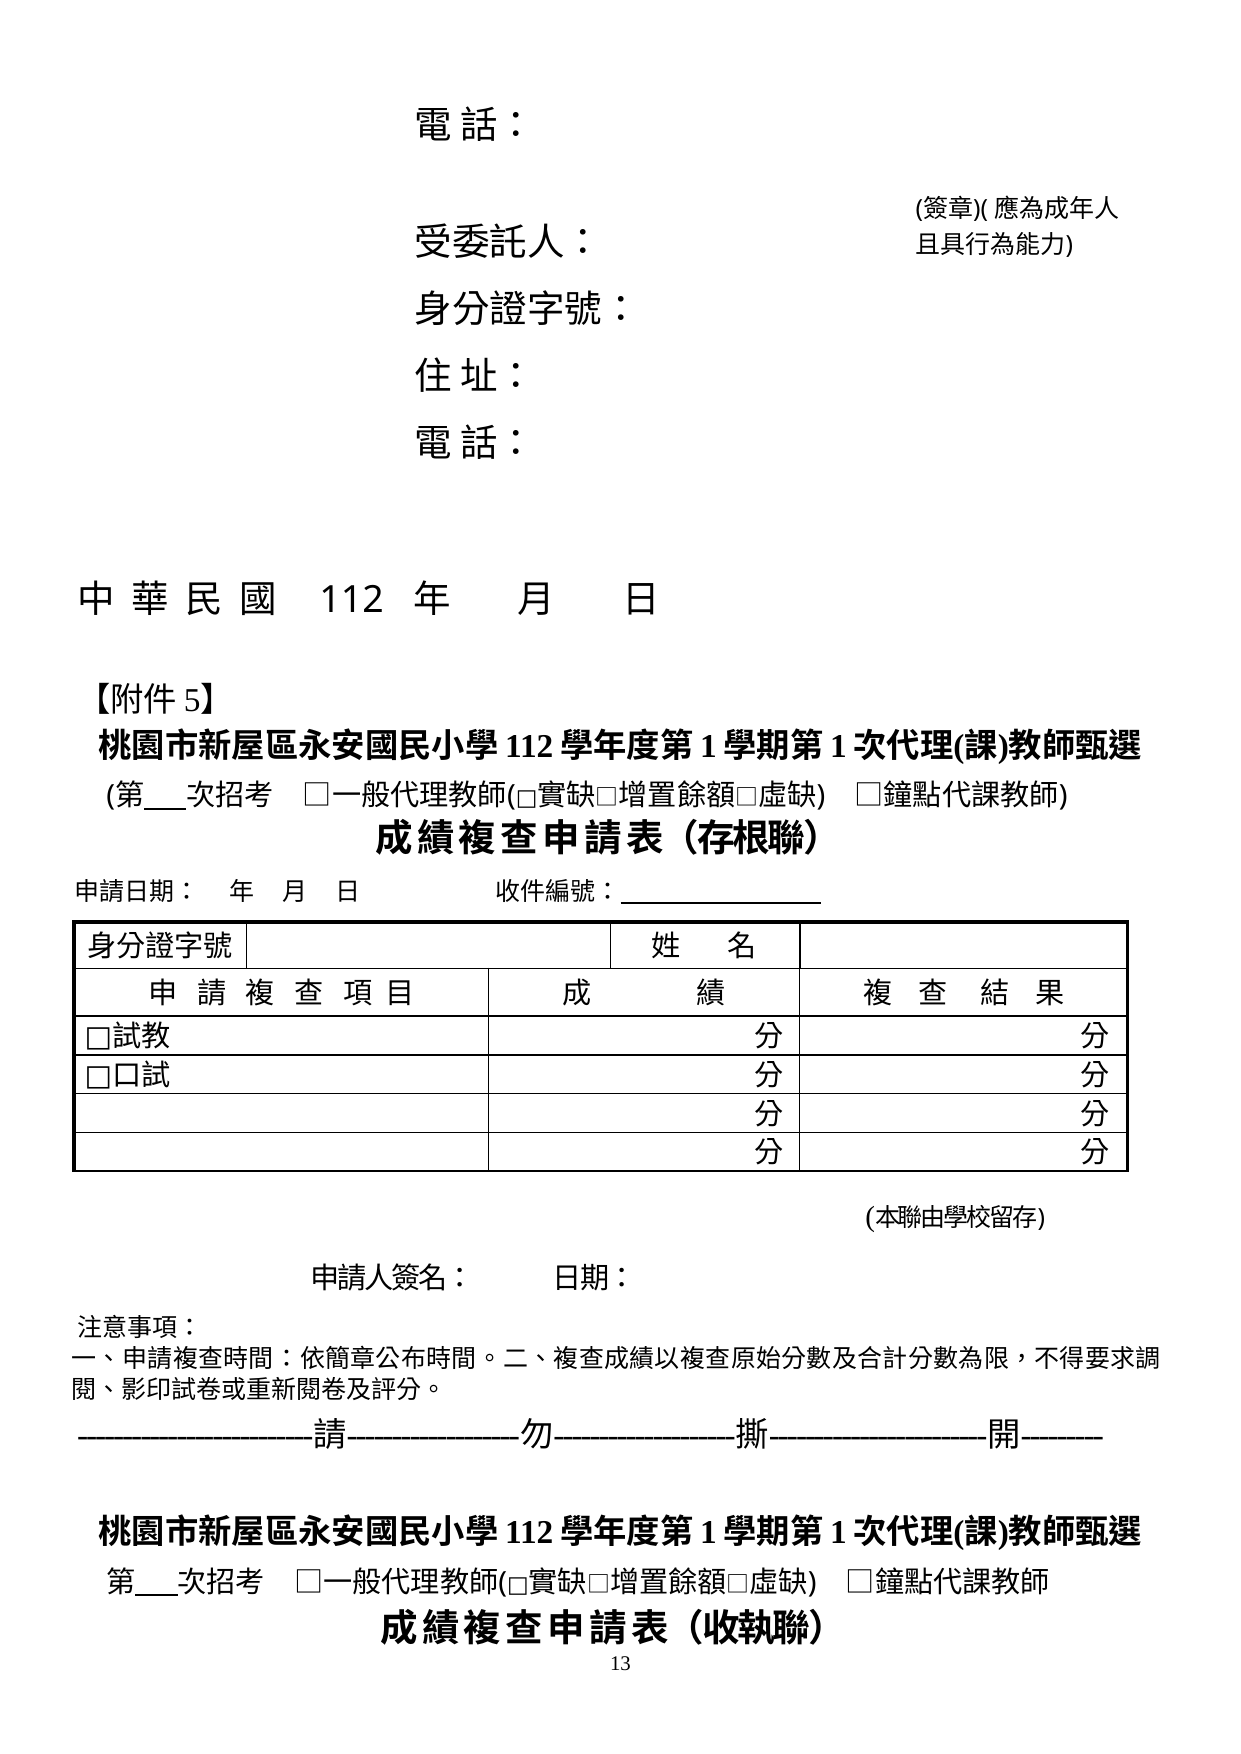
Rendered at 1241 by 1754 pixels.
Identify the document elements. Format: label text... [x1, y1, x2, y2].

text 第 次招考 □一般代理教師(□實缺□增置餘額□虛缺) □鐘點代課教師 [77, 1565, 1141, 1599]
table_cell 成 績 [489, 969, 799, 1015]
text 桃園市新屋區永安國民小學112學年度第1學期第1次代理(課)教師甄選 [77, 1507, 1163, 1553]
table_header 姓 名 [611, 924, 799, 968]
table_header 身分證字號 [76, 924, 246, 968]
text 申請日期： 年 月 日 收件編號： [74, 870, 1163, 908]
table_cell 分 [489, 1133, 799, 1170]
table_cell [76, 1133, 488, 1170]
table_cell 分 [800, 1094, 1126, 1132]
table_cell □口試 [76, 1056, 488, 1093]
text 電 話： [227, 94, 1163, 149]
text 成 績 複 查 申 請 表（收執聯） [56, 1611, 1172, 1649]
table_header [247, 924, 610, 968]
text 一、申請複查時間：依簡章公布時間。二、複查成績以複查原始分數及合計分數為限，不得要求調閱、影印試卷或重新閱卷及評分。 [71, 1342, 1163, 1405]
text 申請人簽名： 日期： [77, 1247, 1163, 1299]
text 電 話： [227, 413, 1163, 467]
table_cell 分 [489, 1094, 799, 1132]
table_cell 複 查 結 果 [800, 969, 1126, 1015]
table_cell [76, 1094, 488, 1132]
table_cell 分 [489, 1017, 799, 1054]
table_cell 申 請 複 查 項 目 [76, 969, 488, 1015]
table_cell 分 [800, 1017, 1126, 1054]
text 身分證字號： [227, 279, 1163, 333]
text (本聯由學校留存) [77, 1197, 1047, 1234]
text --------------------------請-------------------勿--------------------撕------------------------開--------- [77, 1405, 1163, 1457]
text 中 華 民 國 112 年 月 日 [77, 569, 1163, 623]
text 注意事項： [77, 1311, 1163, 1342]
table_header [801, 924, 1126, 968]
text 【附件5】 [77, 674, 1046, 720]
table_cell 分 [489, 1056, 799, 1093]
text 住 址： [227, 346, 1163, 400]
text 受委託人： [227, 212, 1163, 267]
text (第 次招考 □一般代理教師(□實缺□增置餘額□虛缺) □鐘點代課教師) [77, 779, 1141, 812]
text 桃園市新屋區永安國民小學112學年度第1學期第1次代理(課)教師甄選 [77, 720, 1163, 766]
table_cell □試教 [76, 1017, 488, 1054]
table_cell 分 [800, 1133, 1126, 1170]
table_cell 分 [800, 1056, 1126, 1093]
text 成 績 複 查 申 請 表（存根聯） [77, 824, 1141, 858]
